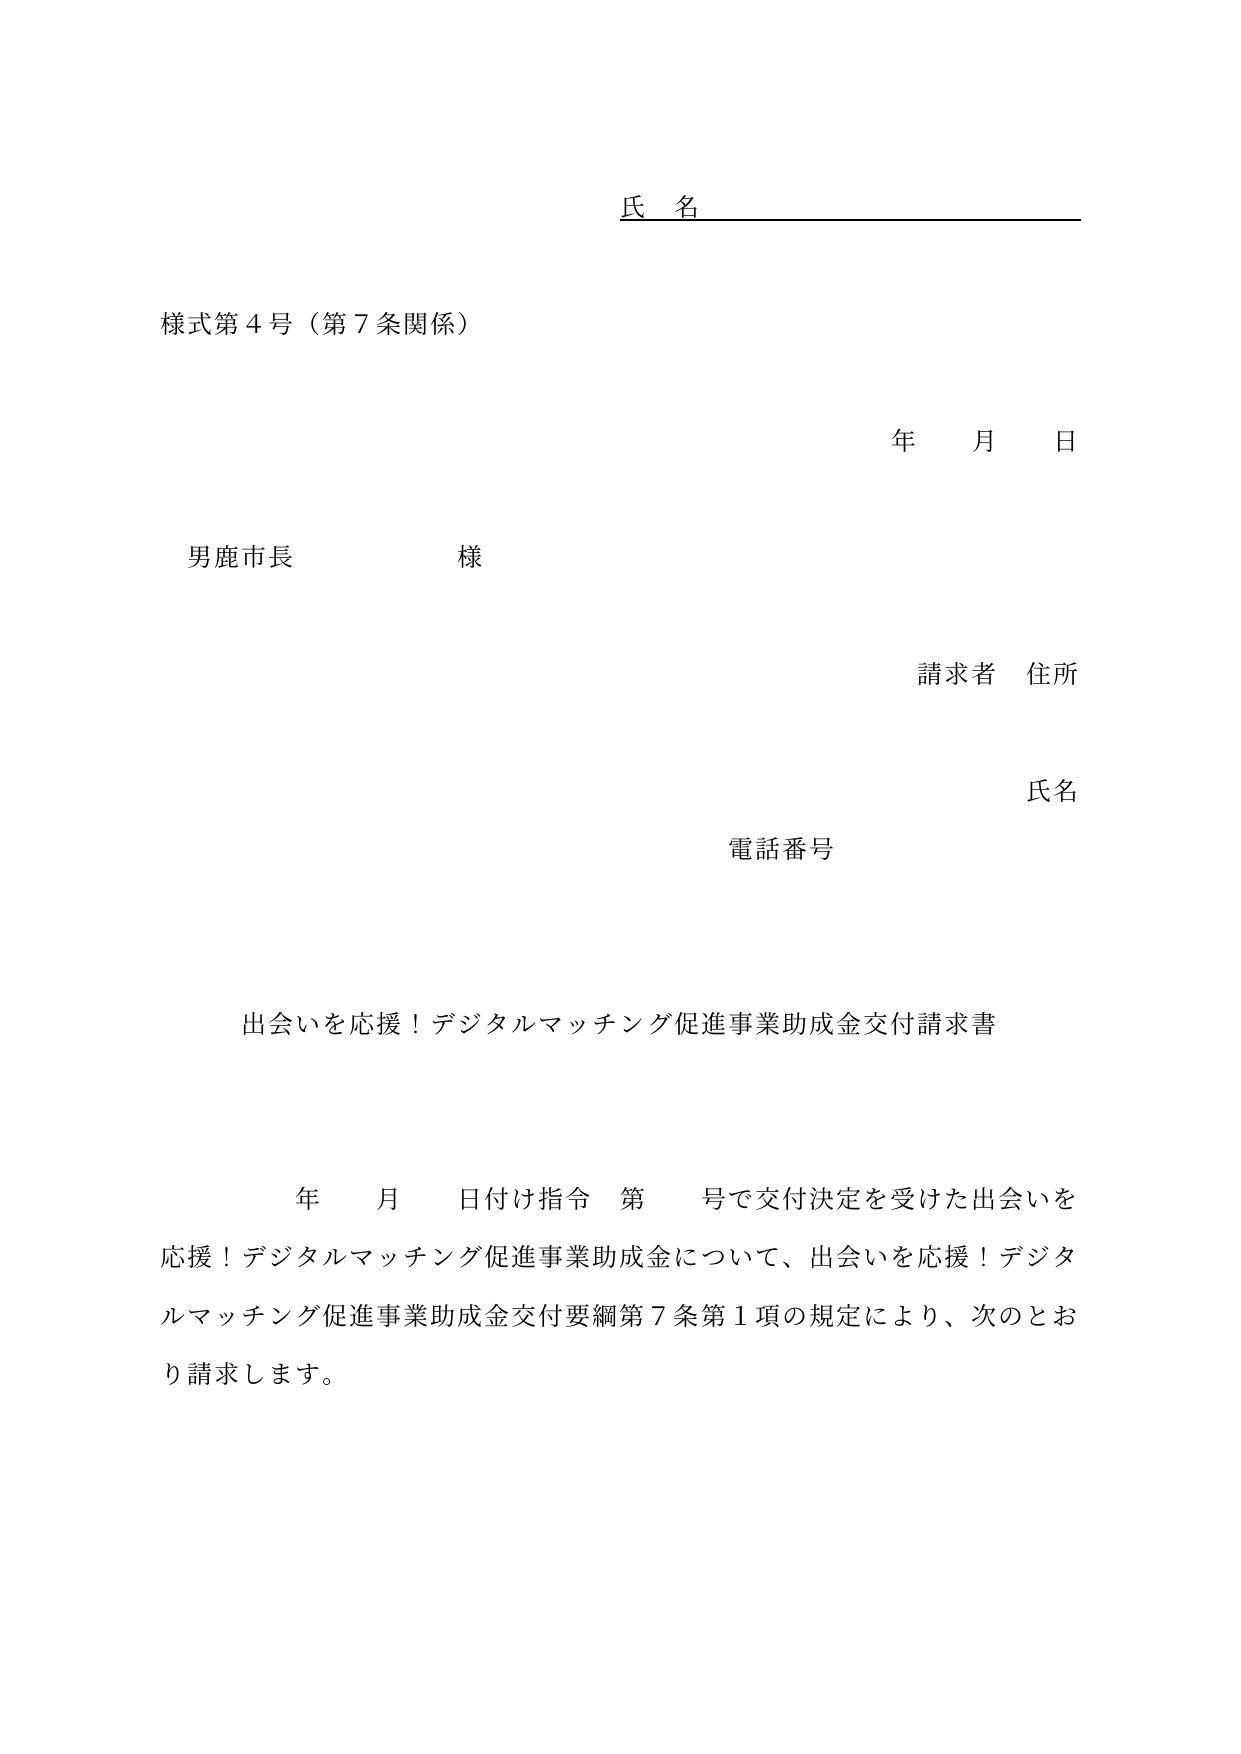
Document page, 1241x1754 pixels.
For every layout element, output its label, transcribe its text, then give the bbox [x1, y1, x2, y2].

text 年 月 日 [160, 410, 1081, 469]
text 様式第４号（第７条関係） [160, 294, 1081, 352]
text 年 月 日付け指令 第 号で交付決定を受けた出会いを応援！デジタルマッチング促進事業助成金について、出会いを応援！デジタルマッチング促進事業助成金交付要綱第７条第１項の規定により、次のとおり請求します。 [160, 1169, 1081, 1402]
text 電話番号 [160, 819, 1081, 877]
text 請求者 住所 [160, 644, 1081, 702]
text 氏名 [160, 760, 1081, 819]
text 男鹿市長 様 [160, 527, 1081, 585]
text 出会いを応援！デジタルマッチング促進事業助成金交付請求書 [160, 994, 1081, 1052]
text 氏 名 [160, 177, 1081, 235]
